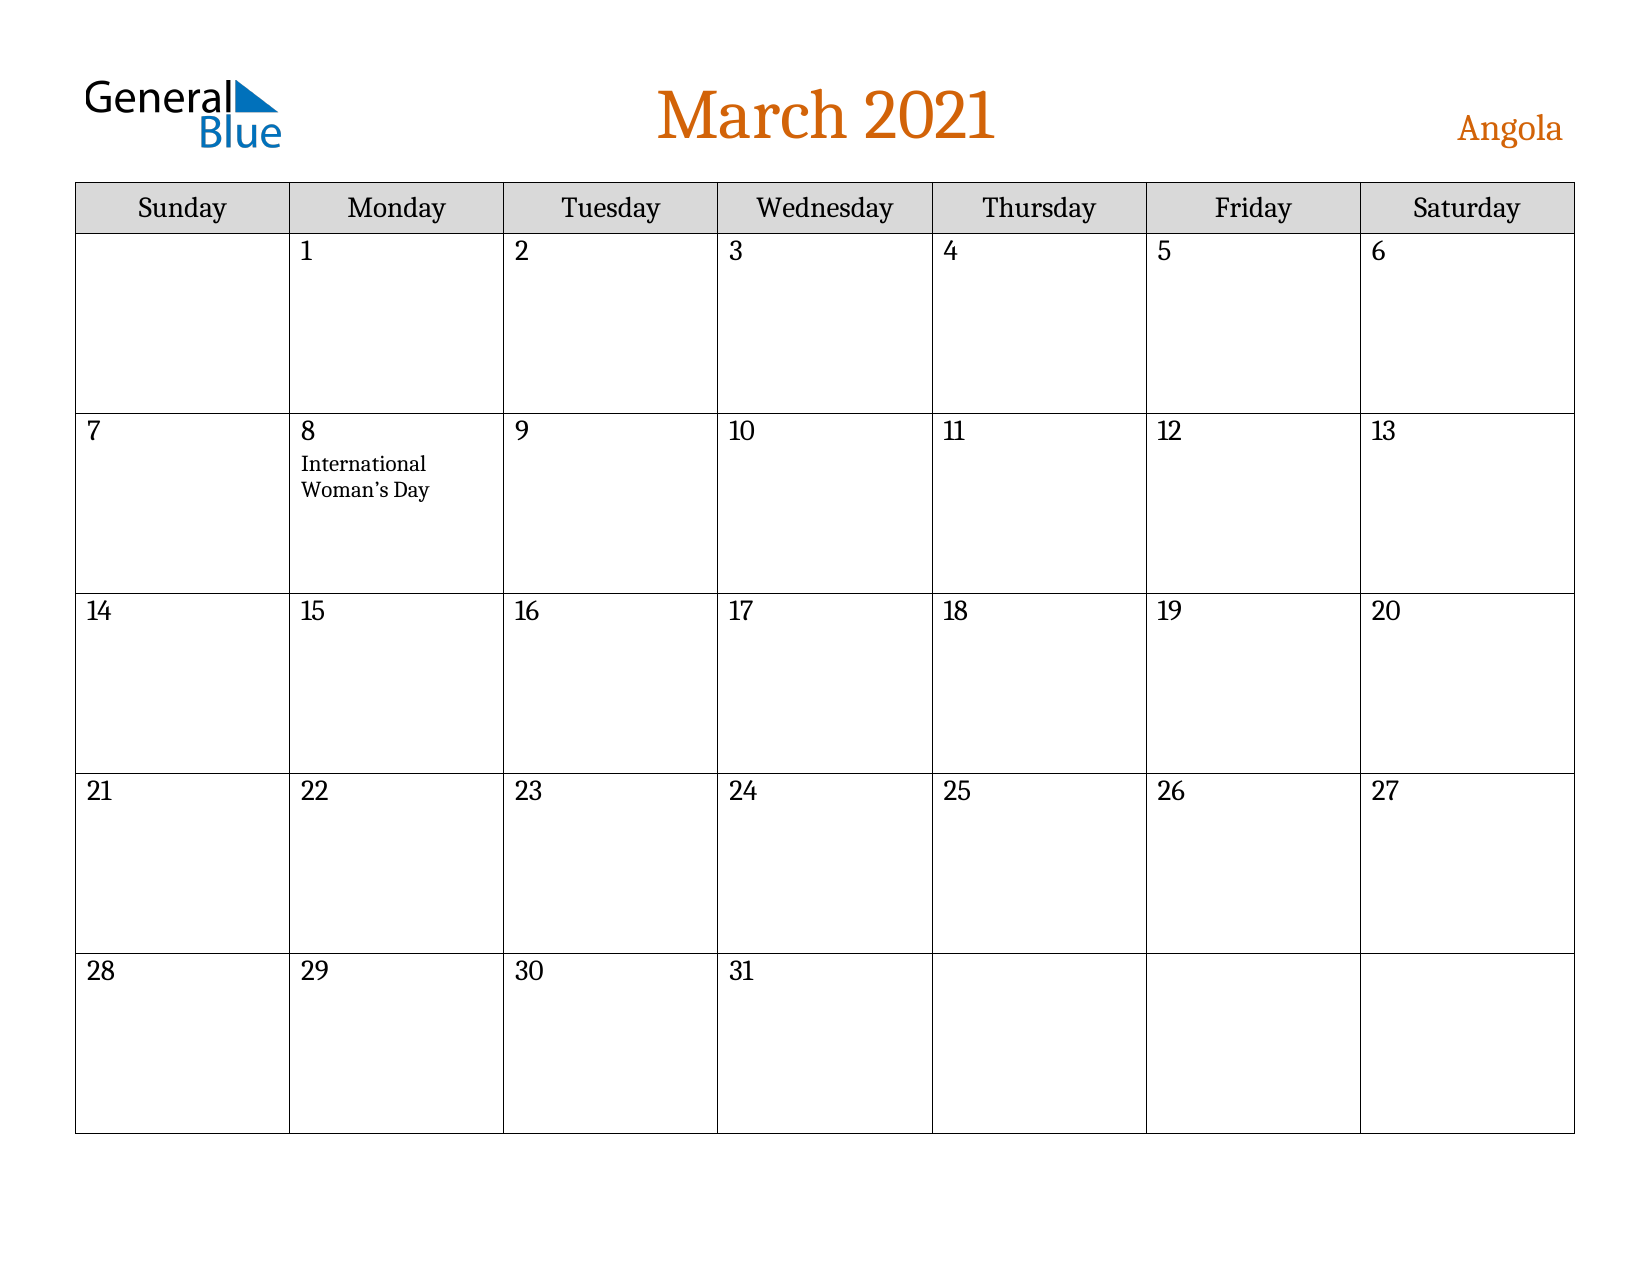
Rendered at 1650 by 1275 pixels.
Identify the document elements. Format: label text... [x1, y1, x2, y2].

table_cell [1147, 450, 1360, 593]
table_cell Friday [1147, 183, 1360, 233]
table_cell 1 [290, 234, 503, 270]
table_cell 7 [76, 414, 289, 450]
table_cell [76, 450, 289, 593]
table_cell 14 [76, 594, 289, 630]
table_cell 21 [76, 774, 289, 810]
table_cell [76, 810, 289, 953]
table_header March 2021 [504, 75, 1146, 182]
table_cell [1361, 990, 1574, 1133]
table_cell 17 [718, 594, 932, 630]
table_cell [76, 270, 289, 413]
table_cell Saturday [1361, 183, 1574, 233]
table_cell [718, 630, 932, 773]
table_cell 27 [1361, 774, 1574, 810]
picture [86, 80, 281, 148]
table_cell [1147, 990, 1360, 1133]
table_cell [933, 954, 1146, 990]
table_cell 4 [933, 234, 1146, 270]
table_cell [1361, 630, 1574, 773]
table_cell [1147, 630, 1360, 773]
table_cell 28 [76, 954, 289, 990]
table_cell 25 [933, 774, 1146, 810]
table_cell [504, 630, 717, 773]
table_cell 19 [1147, 594, 1360, 630]
table_cell [1361, 450, 1574, 593]
table_cell [718, 450, 932, 593]
table_cell [290, 630, 503, 773]
table_cell 2 [504, 234, 717, 270]
table_cell [504, 990, 717, 1133]
table_cell Wednesday [718, 183, 932, 233]
table_cell 23 [504, 774, 717, 810]
table_cell 11 [933, 414, 1146, 450]
table_cell [933, 630, 1146, 773]
table_cell [76, 990, 289, 1133]
table_cell [718, 990, 932, 1133]
table_cell 30 [504, 954, 717, 990]
table_cell International Woman’s Day [290, 450, 503, 593]
table_cell [504, 810, 717, 953]
table_cell [933, 270, 1146, 413]
table_cell [290, 810, 503, 953]
table_cell Sunday [76, 183, 289, 233]
table_cell 10 [718, 414, 932, 450]
table_cell 24 [718, 774, 932, 810]
table_cell Monday [290, 183, 503, 233]
table_cell [1361, 810, 1574, 953]
table_cell 29 [290, 954, 503, 990]
table_cell 22 [290, 774, 503, 810]
table_cell [504, 450, 717, 593]
table_cell Thursday [933, 183, 1146, 233]
table_cell [933, 450, 1146, 593]
table_cell [718, 270, 932, 413]
table_cell Tuesday [504, 183, 717, 233]
table_cell 12 [1147, 414, 1360, 450]
table_cell [1361, 954, 1574, 990]
table_cell [1147, 954, 1360, 990]
table_header Angola [1146, 75, 1574, 182]
table_cell 20 [1361, 594, 1574, 630]
table_cell [718, 810, 932, 953]
table_cell 9 [504, 414, 717, 450]
table_cell 26 [1147, 774, 1360, 810]
table_cell 6 [1361, 234, 1574, 270]
table_cell 8 [290, 414, 503, 450]
table_cell [76, 234, 289, 270]
table_cell [76, 630, 289, 773]
table_header [76, 75, 503, 182]
table_cell 13 [1361, 414, 1574, 450]
table_cell [1147, 270, 1360, 413]
table_cell [933, 810, 1146, 953]
table_cell 15 [290, 594, 503, 630]
table_cell [933, 990, 1146, 1133]
table_cell 16 [504, 594, 717, 630]
table_cell [504, 270, 717, 413]
table_cell [290, 990, 503, 1133]
table_cell [1361, 270, 1574, 413]
table_cell 3 [718, 234, 932, 270]
table_cell 31 [718, 954, 932, 990]
table_cell [1147, 810, 1360, 953]
table_cell 18 [933, 594, 1146, 630]
table_cell [290, 270, 503, 413]
table_cell 5 [1147, 234, 1360, 270]
